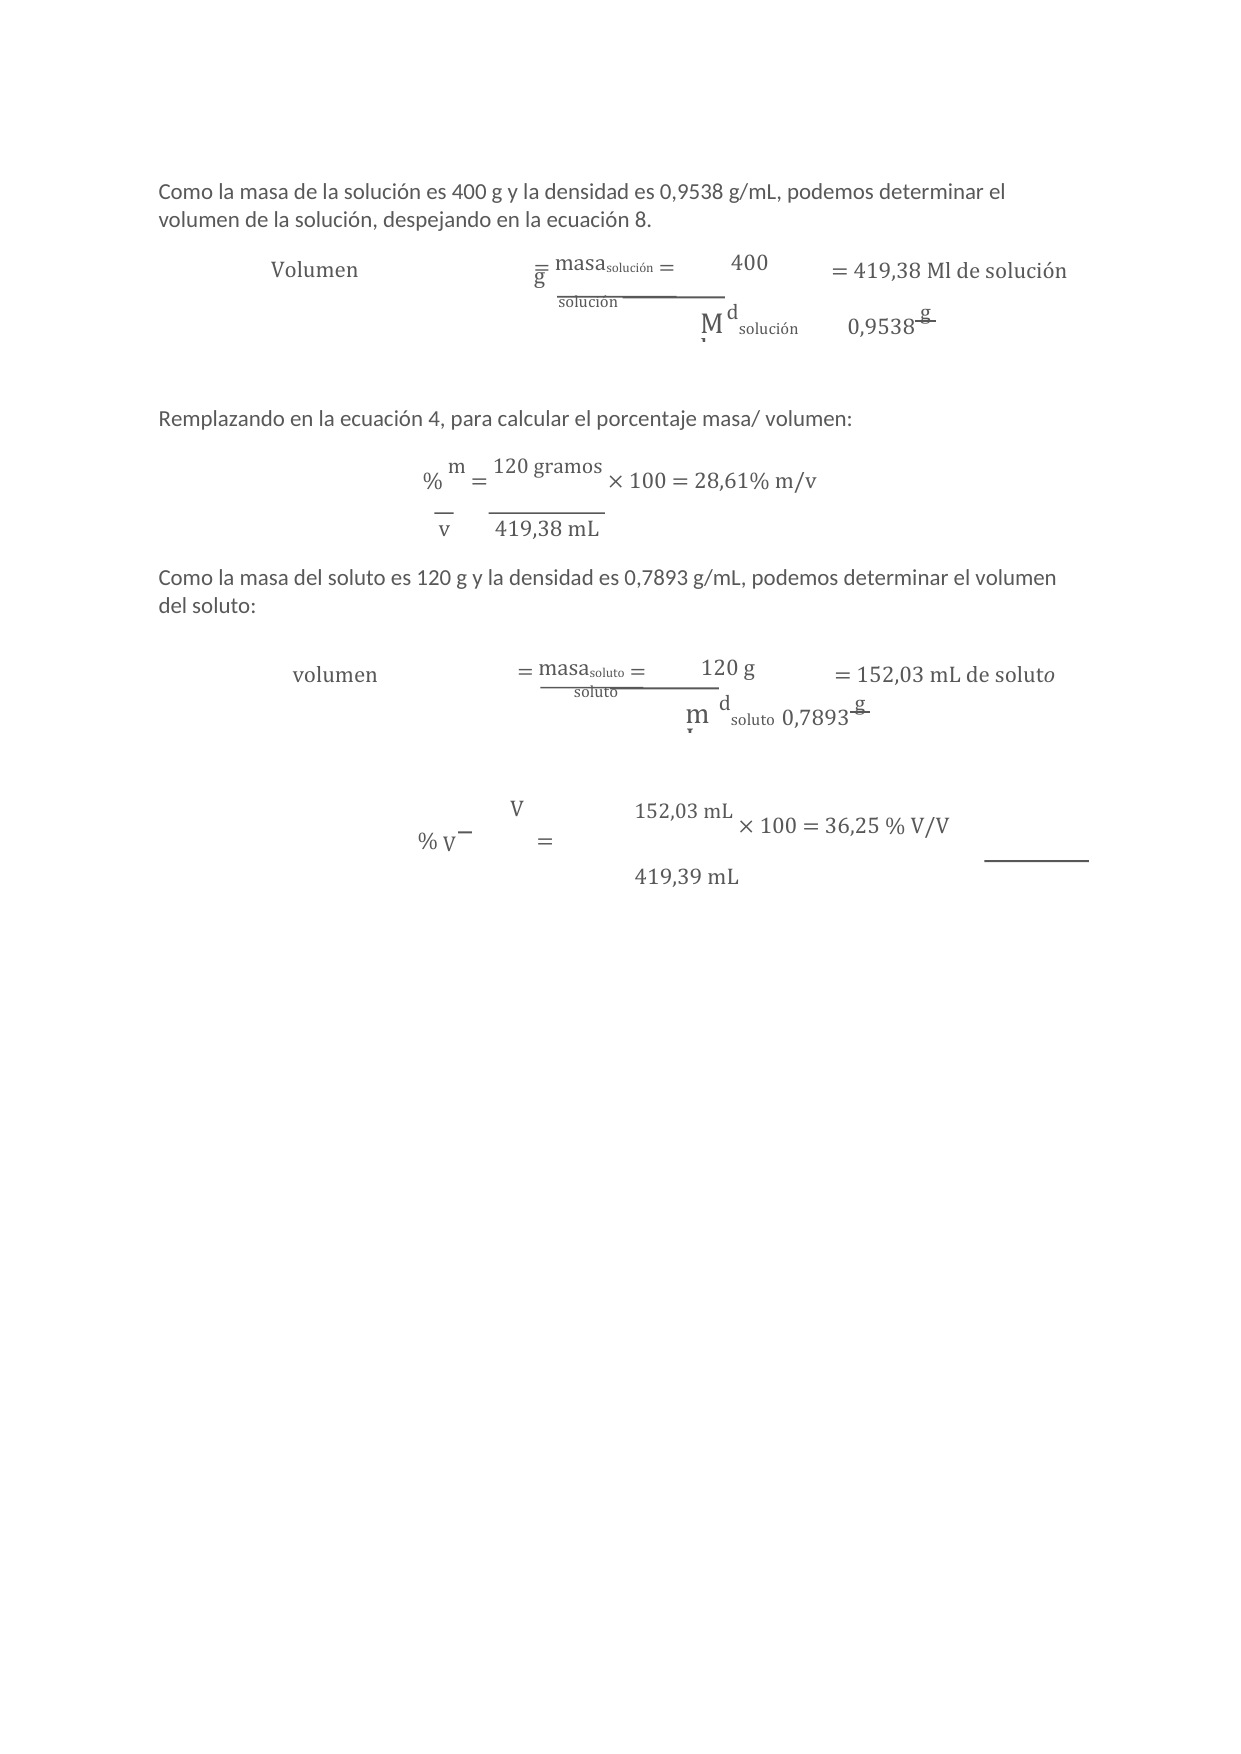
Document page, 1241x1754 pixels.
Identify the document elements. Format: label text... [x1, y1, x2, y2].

text = masasolución = 400 g [534, 253, 776, 289]
text = masasoluto = 120 g [517, 658, 776, 679]
text dsoluto 0,7893 g [668, 689, 1092, 733]
text % m = 120 gramos × 100 = 28,61% m/v [170, 453, 1068, 497]
text v 419,38 mL [438, 515, 1092, 541]
text 152,03 mL × 100 = 36,25 % V/V [634, 798, 1092, 842]
text dsolución 0,9538 g [668, 298, 1092, 342]
text Volumen [271, 267, 460, 280]
text volumen [292, 672, 460, 685]
text = 419,38 Ml de solución [831, 267, 1092, 281]
text Como la masa de la solución es 400 g y la densidad es 0,9538 g/mL, podemos determinar el volumen de la solución, despejando en la ecuación 8. [158, 177, 1073, 233]
text % V = [415, 821, 618, 855]
text 419,39 mL [634, 866, 1092, 889]
text Como la masa del soluto es 120 g y la densidad es 0,7893 g/mL, podemos determinar el volumen del soluto: [158, 563, 1073, 619]
text V [416, 797, 618, 821]
text = 152,03 mL de solut𝑜 [834, 672, 1092, 685]
text Remplazando en la ecuación 4, para calcular el porcentaje masa/ volumen: [158, 404, 1092, 432]
